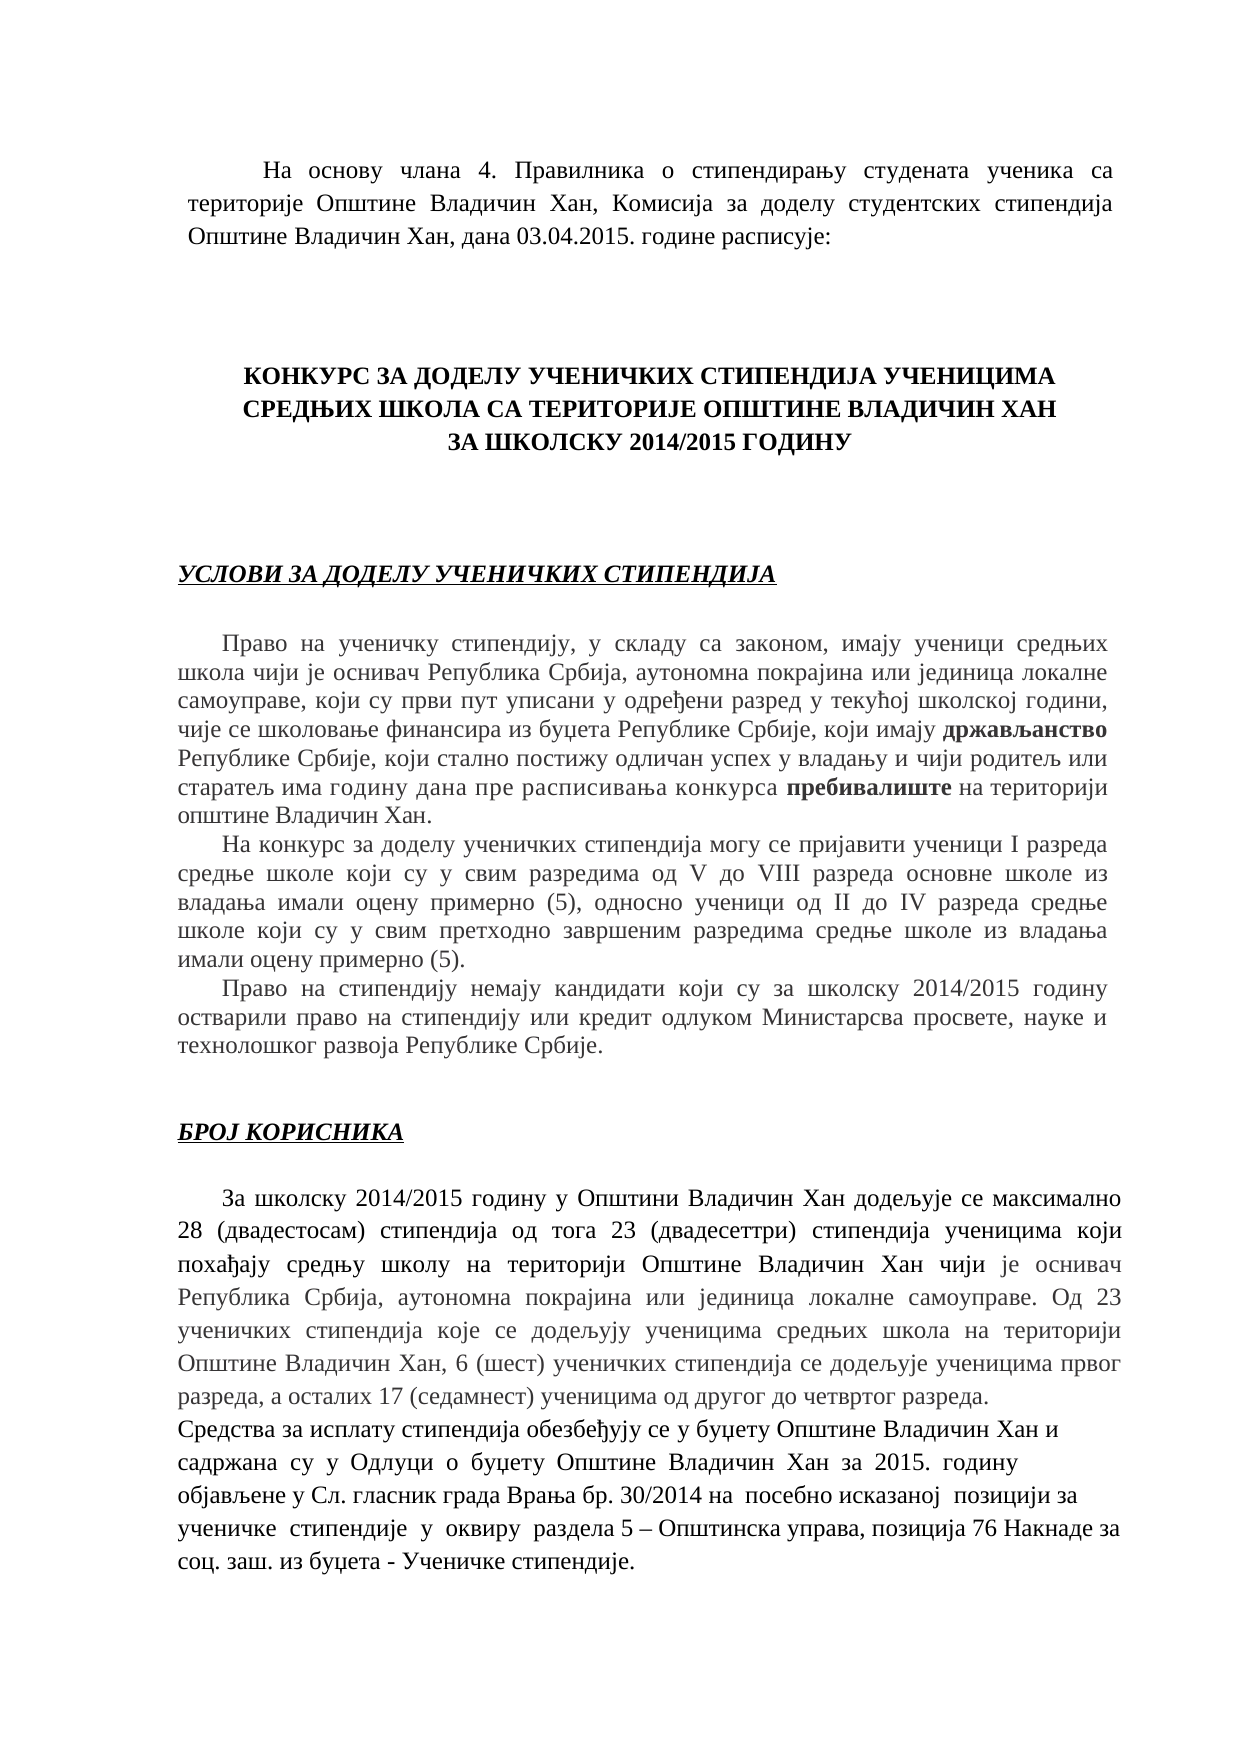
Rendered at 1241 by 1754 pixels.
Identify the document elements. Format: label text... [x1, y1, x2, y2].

text ЗА ШКОЛСКУ 2014/2015 ГОДИНУ [177, 427, 1122, 456]
text УСЛОВИ ЗА ДОДЕЛУ УЧЕНИЧКИХ СТИПЕНДИЈА [177, 559, 1122, 588]
text КОНКУРС ЗА ДОДЕЛУ УЧЕНИЧКИХ СТИПЕНДИЈА УЧЕНИЦИМА СРЕДЊИХ ШКОЛА СА ТЕРИТОРИЈЕ ОПШТИНЕ ВЛАДИЧИН ХАН [177, 361, 1122, 422]
text На основу члана 4. Правилника о стипендирању студената ученика са територије Општине Владичин Хан, Комисија за доделу студентских стипендија Општине Владичин Хан, дана 03.04.2015. године расписује: [188, 155, 1113, 250]
text Средства за исплату стипендија обезбеђују се у буџету Општине Владичин Хан и садржана су у Одлуци о буџету Општине Владичин Хан за 2015. годину објављене у Сл. гласник града Врања бр. 30/2014 на посебно исказаној позицији за ученичке стипендије у оквиру раздела 5 – Општинска управа, позиција 76 Накнаде за соц. заш. из буџета - Ученичке стипендије. [177, 1414, 1122, 1574]
text На конкурс за доделу ученичких стипендија могу се пријавити ученици I разреда средње школе који су у свим разредима од V до VIII разреда основне школе из владања имали оцену примерно (5), односно ученици од II до IV разреда средње школе који су у свим претходно завршеним разредима средње школе из владања имали оцену примерно (5). [177, 829, 1108, 973]
text БРОЈ КОРИСНИКА [177, 1117, 1122, 1145]
text Право на стипендију немају кандидати који су за школску 2014/2015 годину остварили право на стипендију или кредит одлуком Министарсва просвете, науке и технолошког развоја Републике Србије. [177, 973, 1108, 1059]
text Право на ученичку стипендију, у складу са законом, имају ученици средњих школа чији је оснивач Република Србија, аутономна покрајина или јединица локалне самоуправе, који су први пут уписани у одређени разред у текућој школској години, чије се школовање финансира из буџета Републике Србије, који имају држа­вљанство Републике Србије, који стално постижу одличан успех у владању и чији родитељ или старатељ има годину дана пре расписивања конкурса пребивалиште на територији општине Владичин Хан. [177, 628, 1108, 829]
text За школску 2014/2015 годину у Општини Владичин Хан додељује се максимално 28 (двадестосам) стипендија од тога 23 (двадесеттри) стипендија ученицима који похађају средњу школу на територији Општине Владичин Хан чији је оснивач Република Србија, аутономна покрајина или јединица локалне самоуправе. Од 23 ученичких стипендија које се додељују ученицима средњих школа на територији Општине Владичин Хан, 6 (шест) ученичких стипендија се додељује ученицима првог разреда, а осталих 17 (седамнест) ученицима од другог до четвртог разреда. [177, 1183, 1122, 1409]
